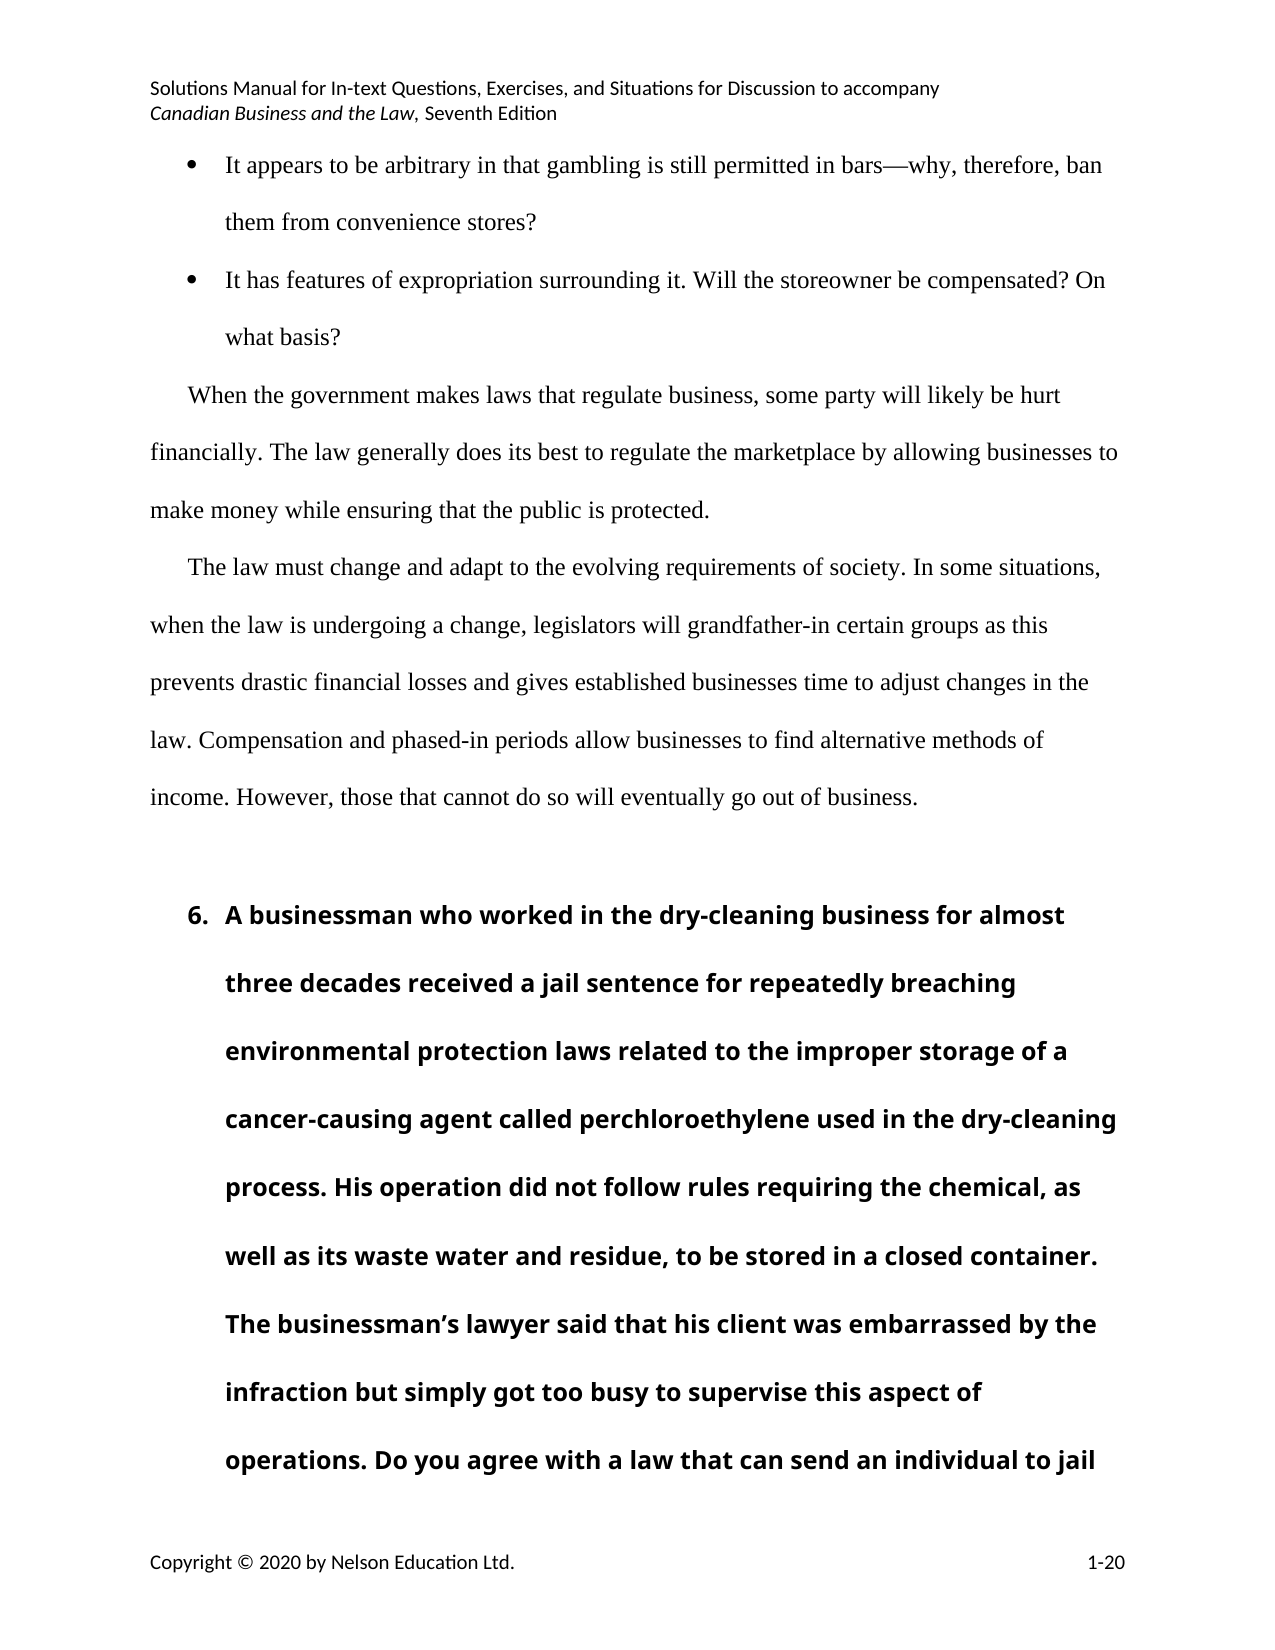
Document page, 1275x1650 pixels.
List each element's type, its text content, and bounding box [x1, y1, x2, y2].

text  It appears to be arbitrary in that gambling is still permitted in bars—why, therefore, ban them from convenience stores? [187, 150, 1125, 236]
text When the government makes laws that regulate business, some party will likely be hurt financially. The law generally does its best to regulate the marketplace by allowing businesses to make money while ensuring that the public is protected. [150, 380, 1125, 524]
text The law must change and adapt to the evolving requirements of society. In some situations, when the law is undergoing a change, legislators will grandfather-in certain groups as this prevents drastic financial losses and gives established businesses time to adjust changes in the law. Compensation and phased-in periods allow businesses to find alternative methods of income. However, those that cannot do so will eventually go out of business. [150, 552, 1125, 811]
text  It has features of expropriation surrounding it. Will the storeowner be compensated? On what basis? [187, 265, 1125, 351]
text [187, 897, 1125, 1477]
